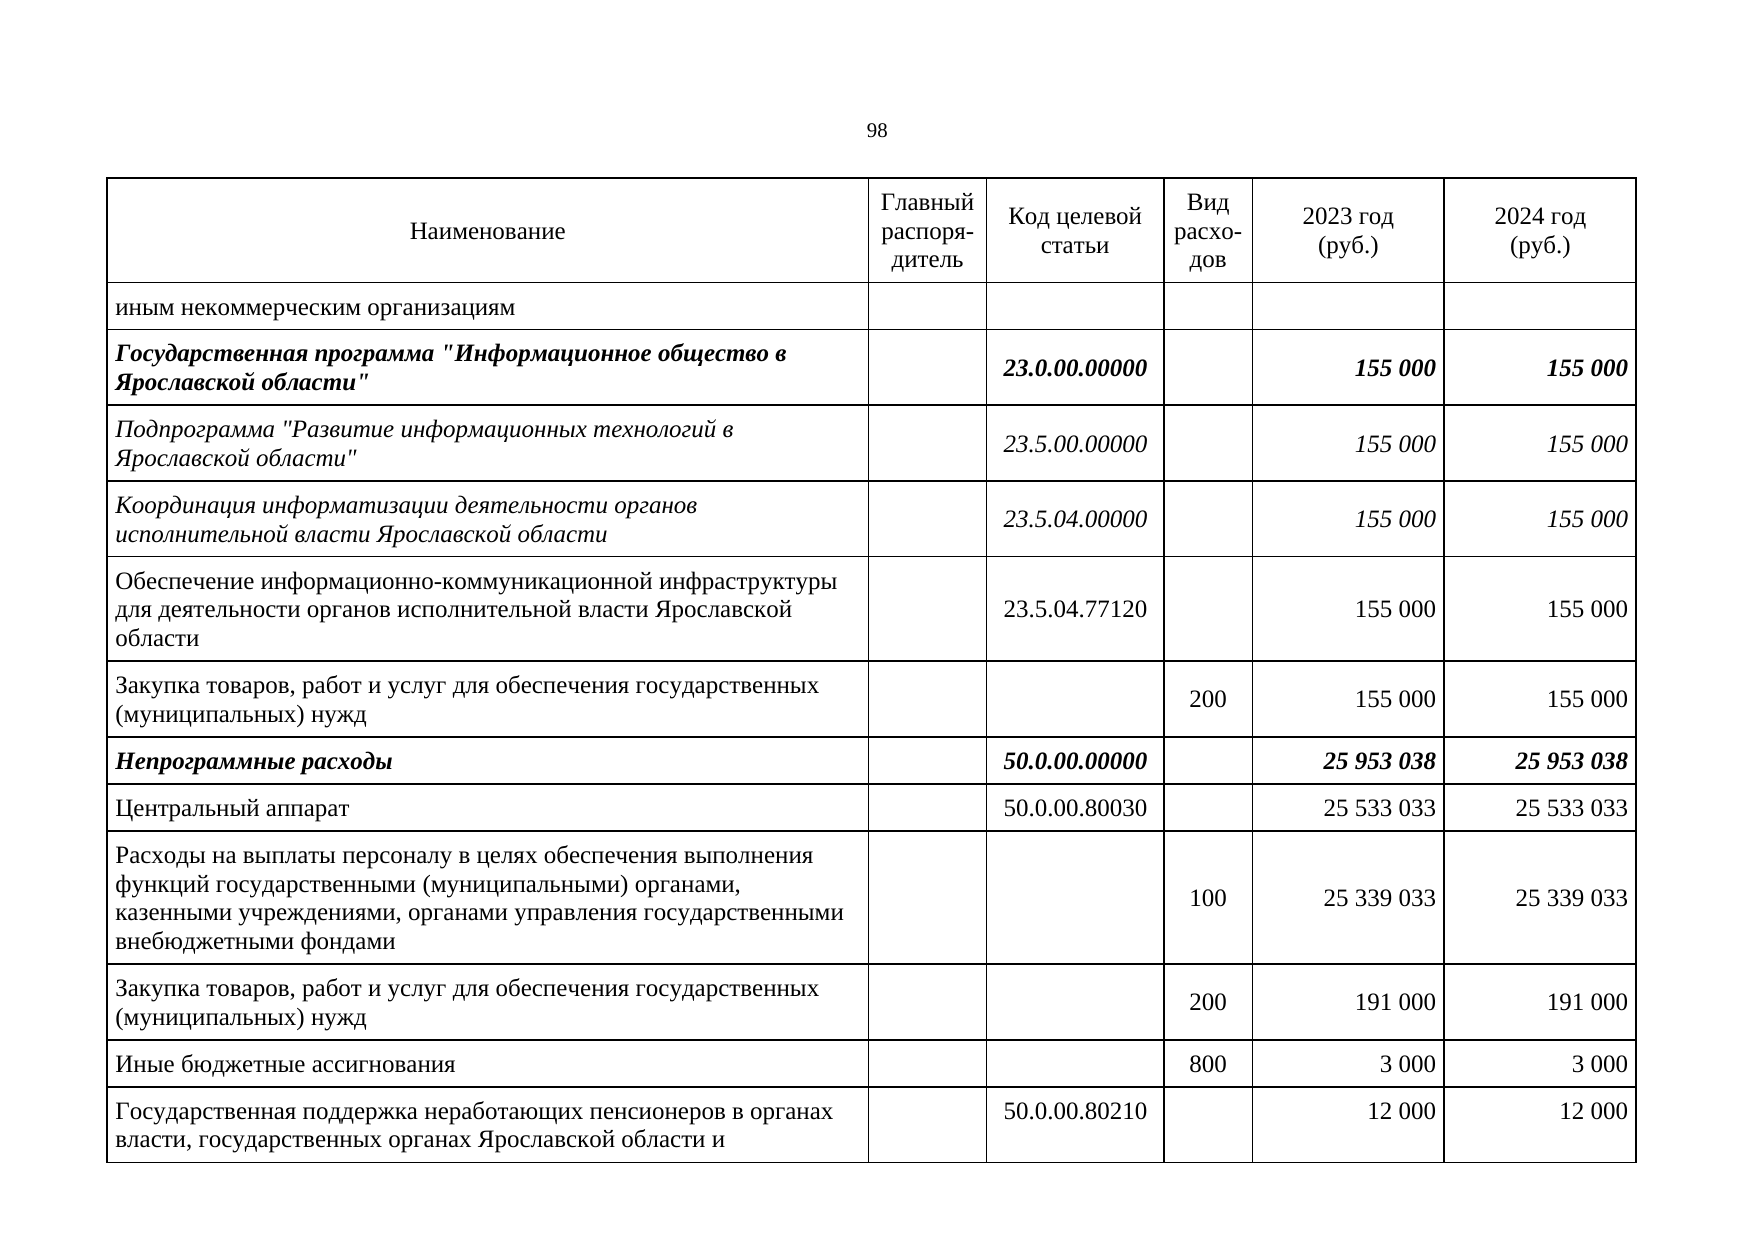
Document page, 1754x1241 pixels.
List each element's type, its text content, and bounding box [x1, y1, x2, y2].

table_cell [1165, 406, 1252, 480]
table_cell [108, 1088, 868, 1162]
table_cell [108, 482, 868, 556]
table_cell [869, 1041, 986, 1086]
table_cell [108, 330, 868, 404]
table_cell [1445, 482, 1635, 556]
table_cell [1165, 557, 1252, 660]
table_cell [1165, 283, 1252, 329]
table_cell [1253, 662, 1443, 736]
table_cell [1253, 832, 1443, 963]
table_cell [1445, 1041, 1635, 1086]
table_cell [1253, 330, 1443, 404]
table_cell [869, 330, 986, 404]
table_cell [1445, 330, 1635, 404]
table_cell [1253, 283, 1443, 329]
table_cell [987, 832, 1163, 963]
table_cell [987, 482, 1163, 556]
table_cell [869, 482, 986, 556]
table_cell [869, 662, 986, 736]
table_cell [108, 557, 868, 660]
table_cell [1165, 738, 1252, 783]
table_header Наименование [108, 179, 868, 282]
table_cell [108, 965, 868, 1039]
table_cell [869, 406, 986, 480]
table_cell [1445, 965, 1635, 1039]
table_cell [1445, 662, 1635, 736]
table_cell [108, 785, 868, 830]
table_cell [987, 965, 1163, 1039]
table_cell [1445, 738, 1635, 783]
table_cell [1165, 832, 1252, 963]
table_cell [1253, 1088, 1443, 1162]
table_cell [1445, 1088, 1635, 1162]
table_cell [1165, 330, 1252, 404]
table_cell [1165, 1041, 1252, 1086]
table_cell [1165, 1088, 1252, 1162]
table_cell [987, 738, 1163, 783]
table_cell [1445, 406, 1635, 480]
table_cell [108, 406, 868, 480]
table_header Вид расхо- дов [1165, 179, 1252, 282]
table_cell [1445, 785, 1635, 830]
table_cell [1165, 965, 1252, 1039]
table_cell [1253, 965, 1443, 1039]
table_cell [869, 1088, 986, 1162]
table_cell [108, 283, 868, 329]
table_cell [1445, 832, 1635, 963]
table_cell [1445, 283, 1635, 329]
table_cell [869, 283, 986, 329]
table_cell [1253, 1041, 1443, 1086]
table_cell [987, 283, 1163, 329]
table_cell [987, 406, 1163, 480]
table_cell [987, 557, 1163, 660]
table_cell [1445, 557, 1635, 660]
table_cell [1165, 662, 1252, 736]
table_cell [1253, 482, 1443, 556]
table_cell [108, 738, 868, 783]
table_header 2024 год (руб.) [1445, 179, 1635, 282]
table_header 2023 год (руб.) [1253, 179, 1443, 282]
table_header Главный распоря-дитель [869, 179, 986, 282]
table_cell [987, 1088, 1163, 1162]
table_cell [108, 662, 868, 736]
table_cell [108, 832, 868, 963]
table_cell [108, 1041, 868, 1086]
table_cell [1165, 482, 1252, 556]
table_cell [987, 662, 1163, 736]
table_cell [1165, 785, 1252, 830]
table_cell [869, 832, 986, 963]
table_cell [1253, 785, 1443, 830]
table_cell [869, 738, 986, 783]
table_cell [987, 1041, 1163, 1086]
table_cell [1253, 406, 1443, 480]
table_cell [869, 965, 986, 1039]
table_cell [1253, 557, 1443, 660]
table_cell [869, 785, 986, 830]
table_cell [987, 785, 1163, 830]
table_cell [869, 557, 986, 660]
table_header Код целевой статьи [987, 179, 1163, 282]
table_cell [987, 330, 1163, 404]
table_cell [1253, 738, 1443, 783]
